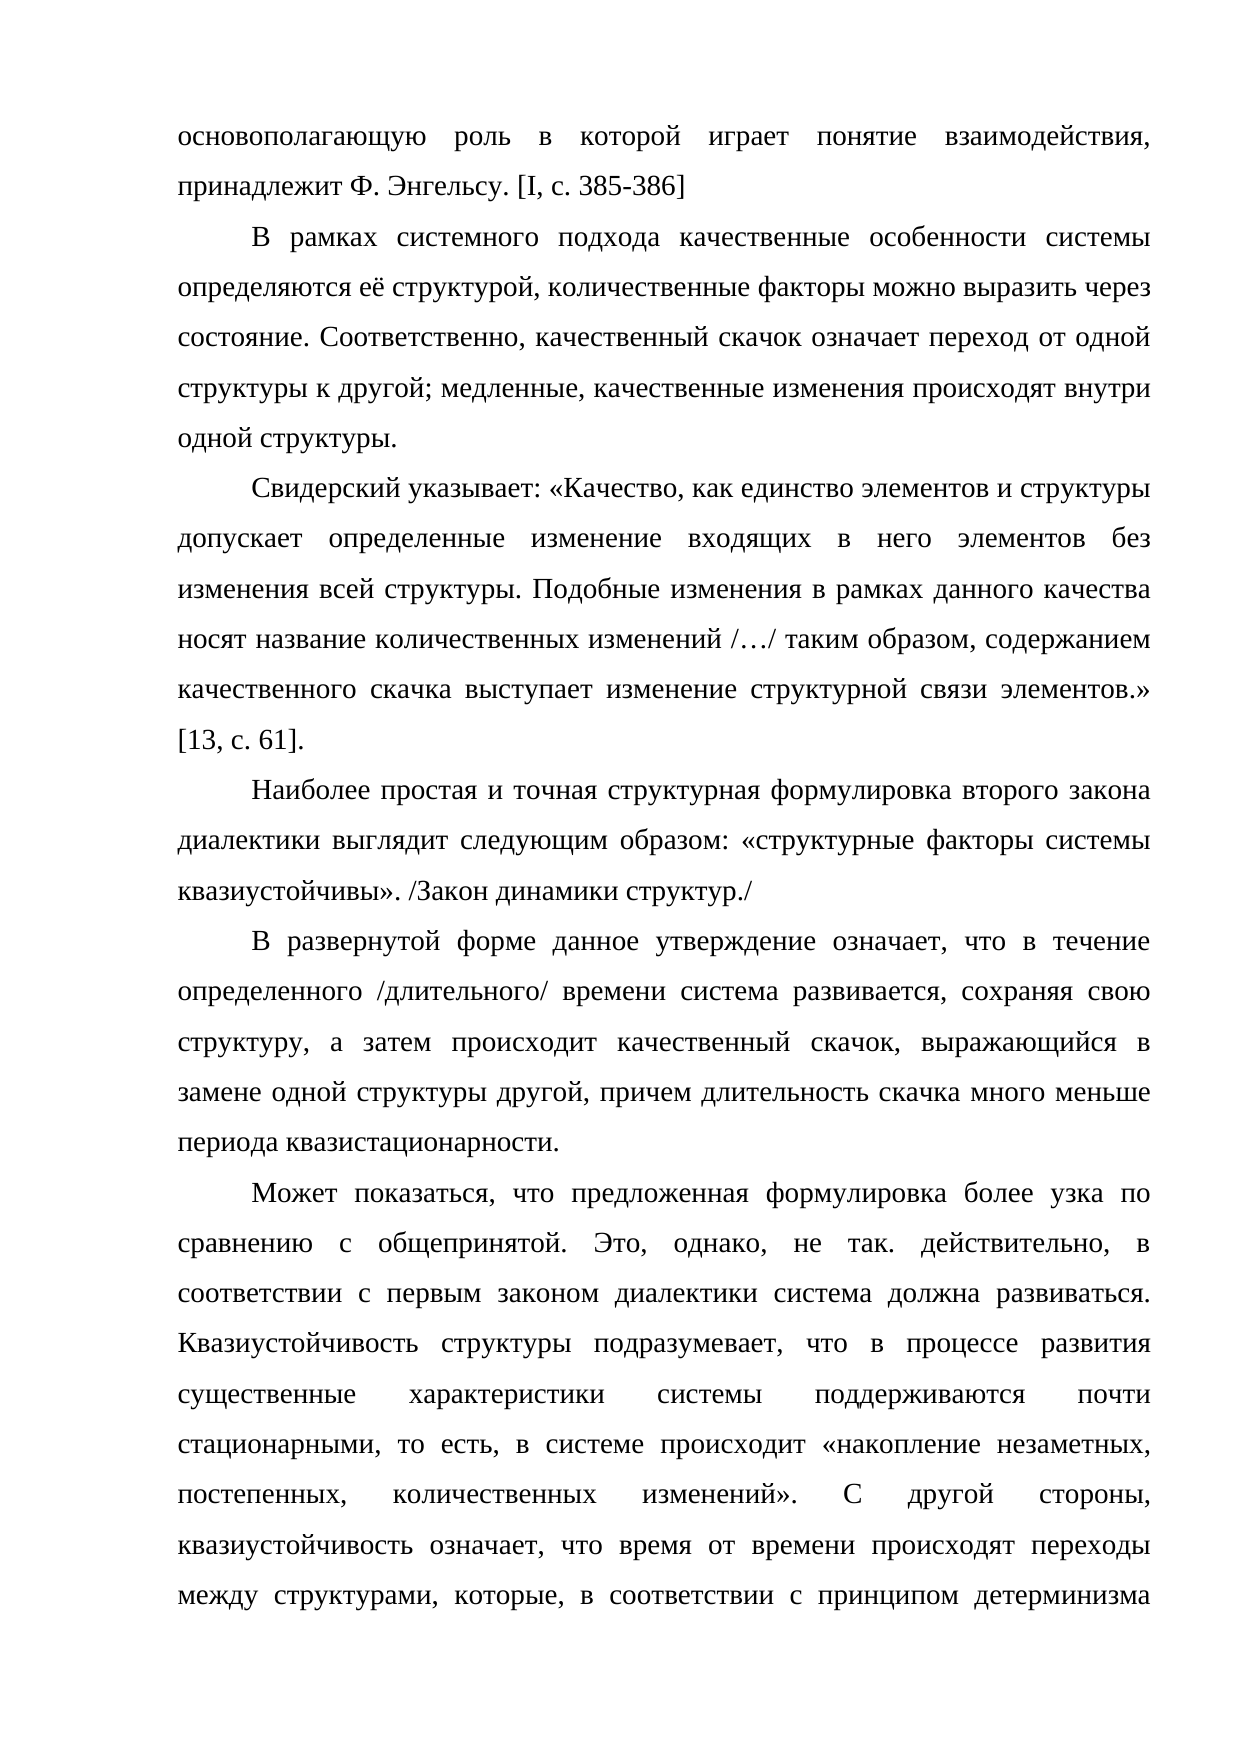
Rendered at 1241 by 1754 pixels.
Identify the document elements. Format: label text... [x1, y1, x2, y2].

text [177, 118, 1152, 202]
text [177, 1175, 1152, 1611]
text В развернутой форме данное утверждение означает, что в течение определенного /длительного/ времени система развивается, сохраняя свою структуру, а затем происходит качественный скачок, выражающийся в замене одной структуры другой, причем длительность скачка много меньше периода квазистационарности. [177, 923, 1152, 1158]
text Наиболее простая и точная структурная формулировка второго закона диалектики выглядит следующим образом: «структурные факторы системы квазиустойчивы». /Закон динамики структур./ [177, 772, 1152, 906]
text В рамках системного подхода качественные особенности cиcтемы определяются её структурой, количественные факторы можно выразить через состояние. Соответственно, качественный скачок означает переход от одной структуры к другой; медленные, качественные изменения происходят внутри одной структуры. [177, 219, 1152, 453]
text Свидерский указывает: «Качество, как единство элементов и структуры допускает определенные изменение входящих в него элементов без изменения всей структуры. Подобные изменения в рамках данного качества носят название количественных изменений /…/ таким образом, содержанием качественного скачка выcтупает изменение структурной связи элементов.» [13, с. 61]. [177, 470, 1152, 755]
